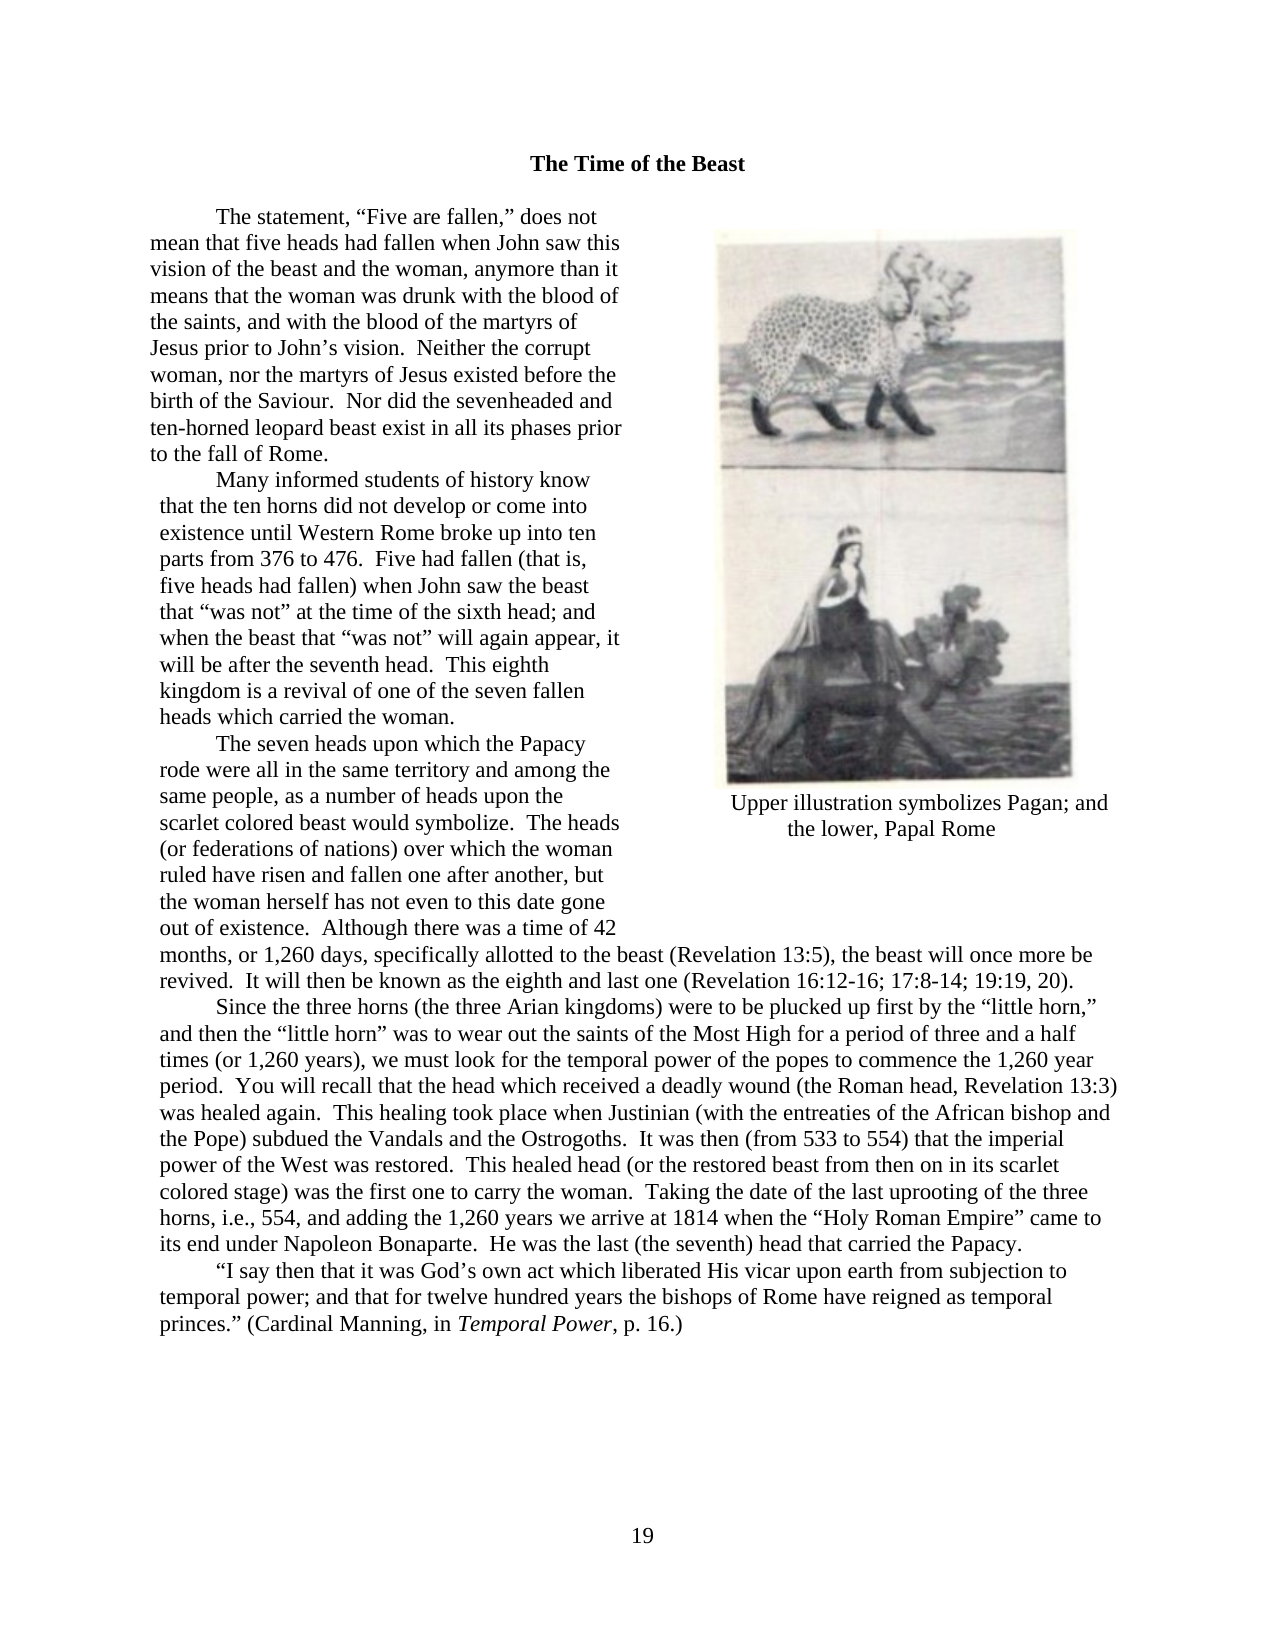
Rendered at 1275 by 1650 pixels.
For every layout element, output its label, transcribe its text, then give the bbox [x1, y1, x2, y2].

text Since the three horns (the three Arian kingdoms) were to be plucked up first by the “little horn,” and then the “little horn” was to wear out the saints of the Most High for a period of three and a half times (or 1,260 years), we must look for the temporal power of the popes to commence the 1,260 year period. You will recall that the head which received a deadly wound (the Roman head, Revelation 13:3) was healed again. This healing took place when Justinian (with the entreaties of the African bishop and the Pope) subdued the Vandals and the Ostrogoths. It was then (from 533 to 554) that the imperial power of the West was restored. This healed head (or the restored beast from then on in its scarlet colored stage) was the first one to carry the woman. Taking the date of the last uprooting of the three horns, i.e., 554, and adding the 1,260 years we arrive at 1814 when the “Holy Roman Empire” came to its end under Napoleon Bonaparte. He was the last (the seventh) head that carried the Papacy. [159, 993, 1125, 1257]
picture [713, 229, 1078, 789]
text Many informed students of history know that the ten horns did not develop or come into existence until Western Rome broke up into ten parts from 376 to 476. Five had fallen (that is, five heads had fallen) when John saw the beast that “was not” at the time of the sixth head; and when the beast that “was not” will again appear, it will be after the seventh head. This eighth kingdom is a revival of one of the seven fallen heads which carried the woman. [159, 466, 627, 730]
text Upper illustration symbolizes Pagan; and the lower, Papal Rome [658, 789, 1125, 841]
text “I say then that it was God’s own act which liberated His vicar upon earth from subjection to temporal power; and that for twelve hundred years the bishops of Rome have reigned as temporal princes.” (Cardinal Manning, in Temporal Power, p. 16.) [159, 1257, 1125, 1336]
text The statement, “Five are fallen,” does not mean that five heads had fallen when John saw this vision of the beast and the woman, anymore than it means that the woman was drunk with the blood of the saints, and with the blood of the martyrs of Jesus prior to John’s vision. Neither the corrupt woman, nor the martyrs of Jesus existed before the birth of the Saviour. Nor did the seven­headed and ten-horned leopard beast exist in all its phases prior to the fall of Rome. [150, 203, 627, 466]
text The seven heads upon which the Papacy rode were all in the same territory and among the same people, as a number of heads upon the scarlet colored beast would symbolize. The heads (or federations of nations) over which the woman ruled have risen and fallen one after another, but the woman herself has not even to this date gone out of existence. Although there was a time of 42 [159, 730, 627, 941]
text The Time of the Beast [150, 150, 1125, 176]
text months, or 1,260 days, specifically allotted to the beast (Revelation 13:5), the beast will once more be revived. It will then be known as the eighth and last one (Revelation 16:12-16; 17:8-14; 19:19, 20). [159, 941, 1125, 993]
